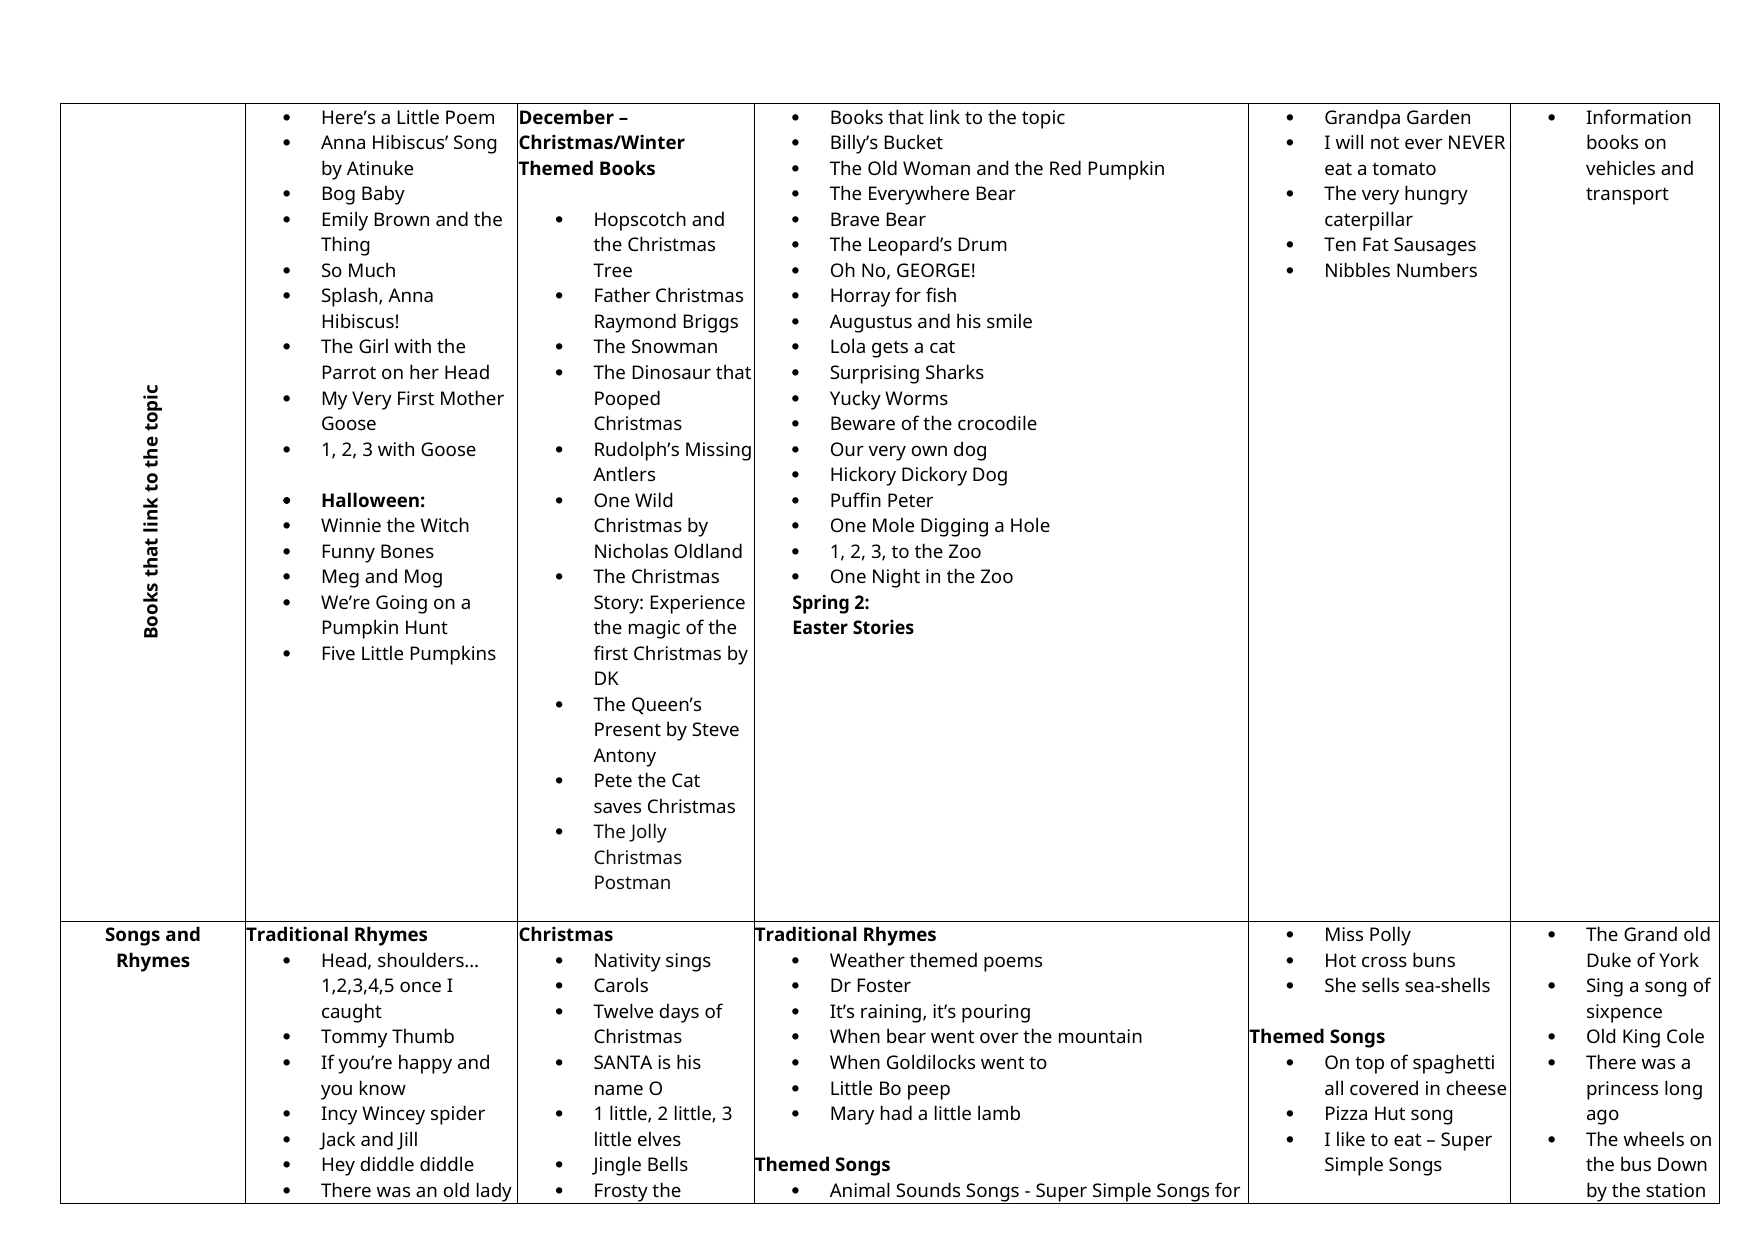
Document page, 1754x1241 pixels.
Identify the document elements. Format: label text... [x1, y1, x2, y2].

table_cell Information books on vehicles and transport [1511, 104, 1719, 921]
table_cell Songs and Rhymes [61, 922, 245, 1202]
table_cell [246, 922, 517, 1202]
table_cell Books that link to the topic [61, 104, 245, 921]
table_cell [1249, 922, 1510, 1202]
table_cell Here’s a Little Poem Anna Hibiscus’ Song by Atinuke Bog Baby Emily Brown and the Thing So Much Splash, Anna Hibiscus! The Girl with the Parrot on her Head My Very First Mother Goose 1, 2, 3 with Goose Halloween: Winnie the Witch Funny Bones Meg and Mog We’re Going on a Pumpkin Hunt Five Little Pumpkins [246, 104, 517, 921]
table_cell Books that link to the topic Billy’s Bucket The Old Woman and the Red Pumpkin The Everywhere Bear Brave Bear The Leopard’s Drum Oh No, GEORGE! Horray for fish Augustus and his smile Lola gets a cat Surprising Sharks Yucky Worms Beware of the crocodile Our very own dog Hickory Dickory Dog Puffin Peter One Mole Digging a Hole 1, 2, 3, to the Zoo One Night in the Zoo Spring 2: Easter Stories [755, 104, 1248, 921]
table_cell December – Christmas/Winter Themed Books Hopscotch and the Christmas Tree Father Christmas Raymond Briggs The Snowman The Dinosaur that Pooped Christmas Rudolph’s Missing Antlers One Wild Christmas by Nicholas Oldland The Christmas Story: Experience the magic of the first Christmas by DK The Queen’s Present by Steve Antony Pete the Cat saves Christmas The Jolly Christmas Postman [518, 104, 754, 921]
table_cell Grandpa Garden I will not ever NEVER eat a tomato The very hungry caterpillar Ten Fat Sausages Nibbles Numbers [1249, 104, 1510, 921]
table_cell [518, 922, 754, 1202]
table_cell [1511, 922, 1719, 1202]
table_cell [755, 922, 1248, 1202]
